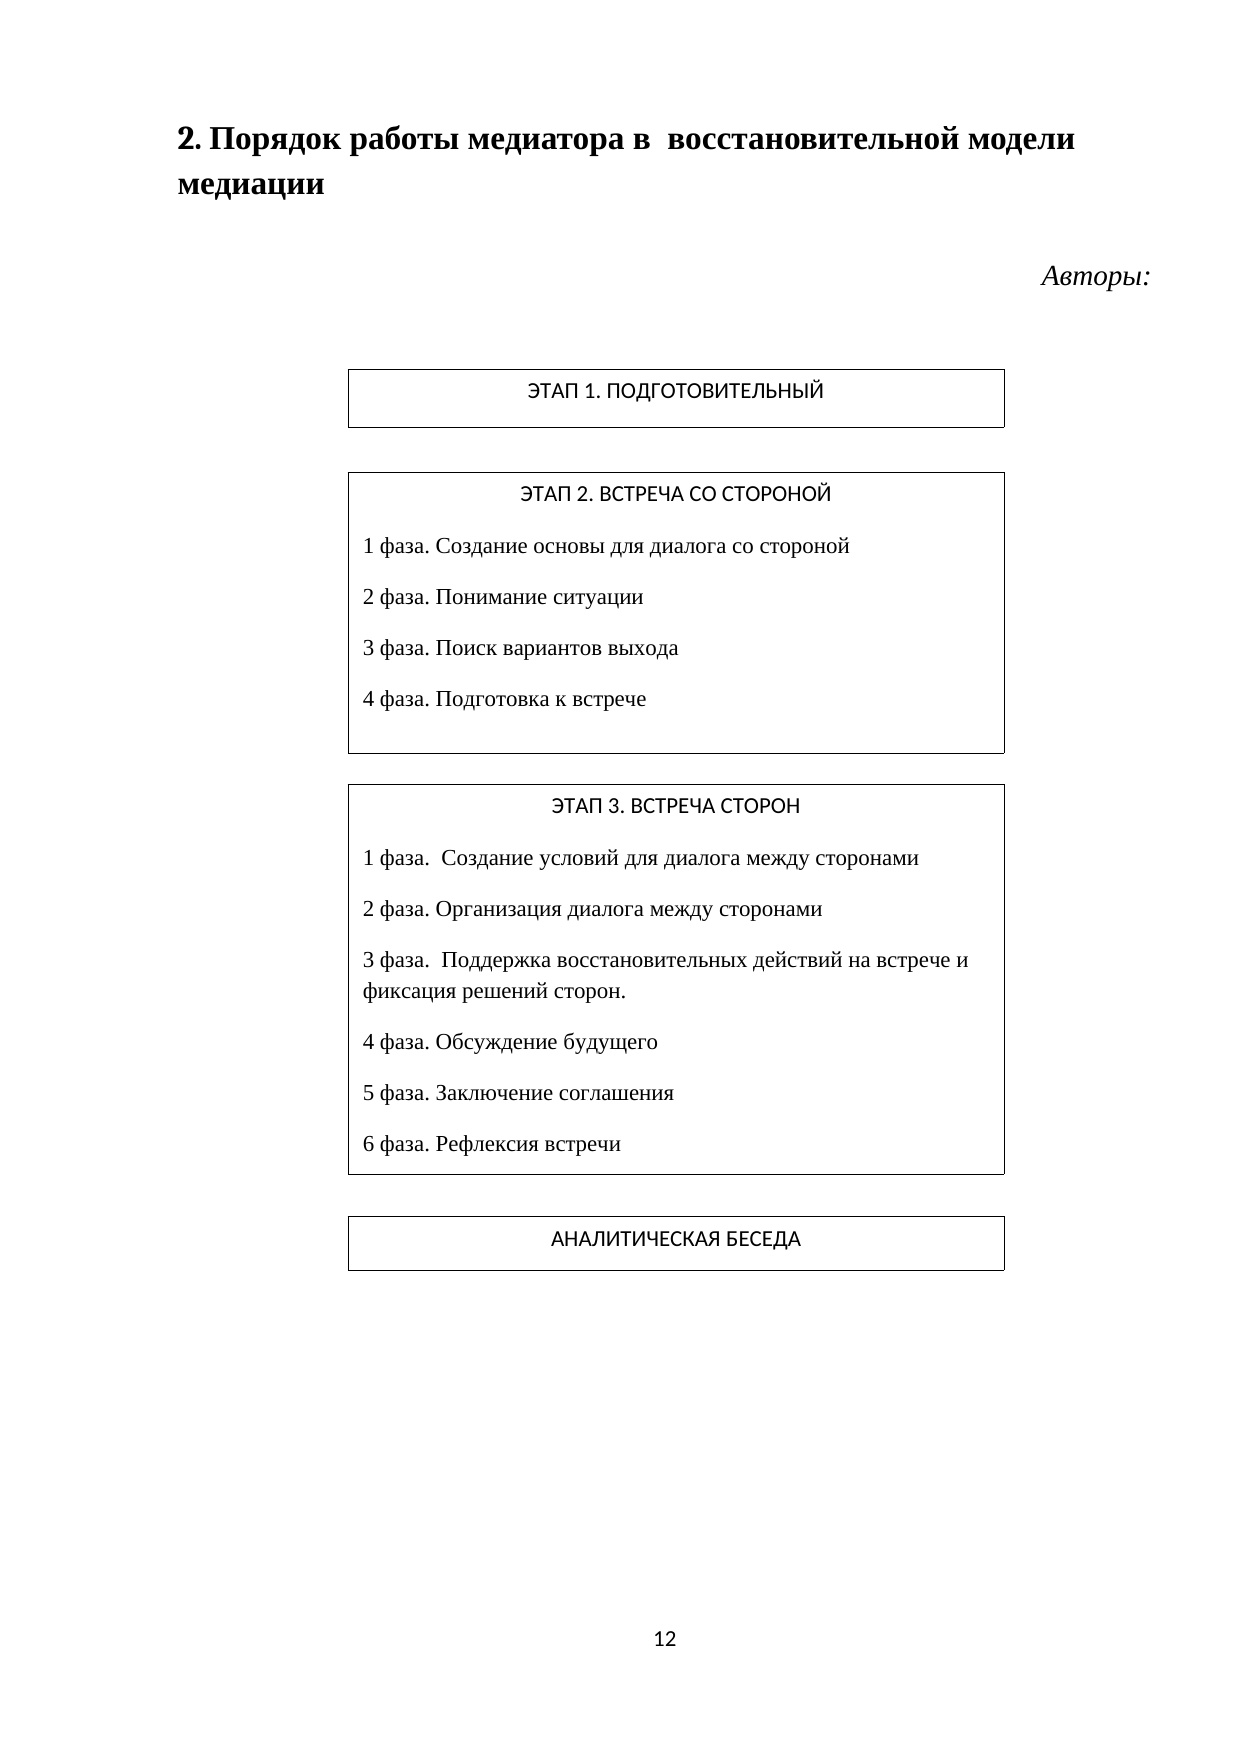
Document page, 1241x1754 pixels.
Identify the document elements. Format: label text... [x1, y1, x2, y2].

text ЭТАП 1. ПОДГОТОВИТЕЛЬНЫЙ [177, 397, 1152, 430]
subtitle 2. Порядок работы медиатора в восстановительной модели медиации [177, 118, 1152, 202]
text Авторы: [177, 258, 1152, 291]
